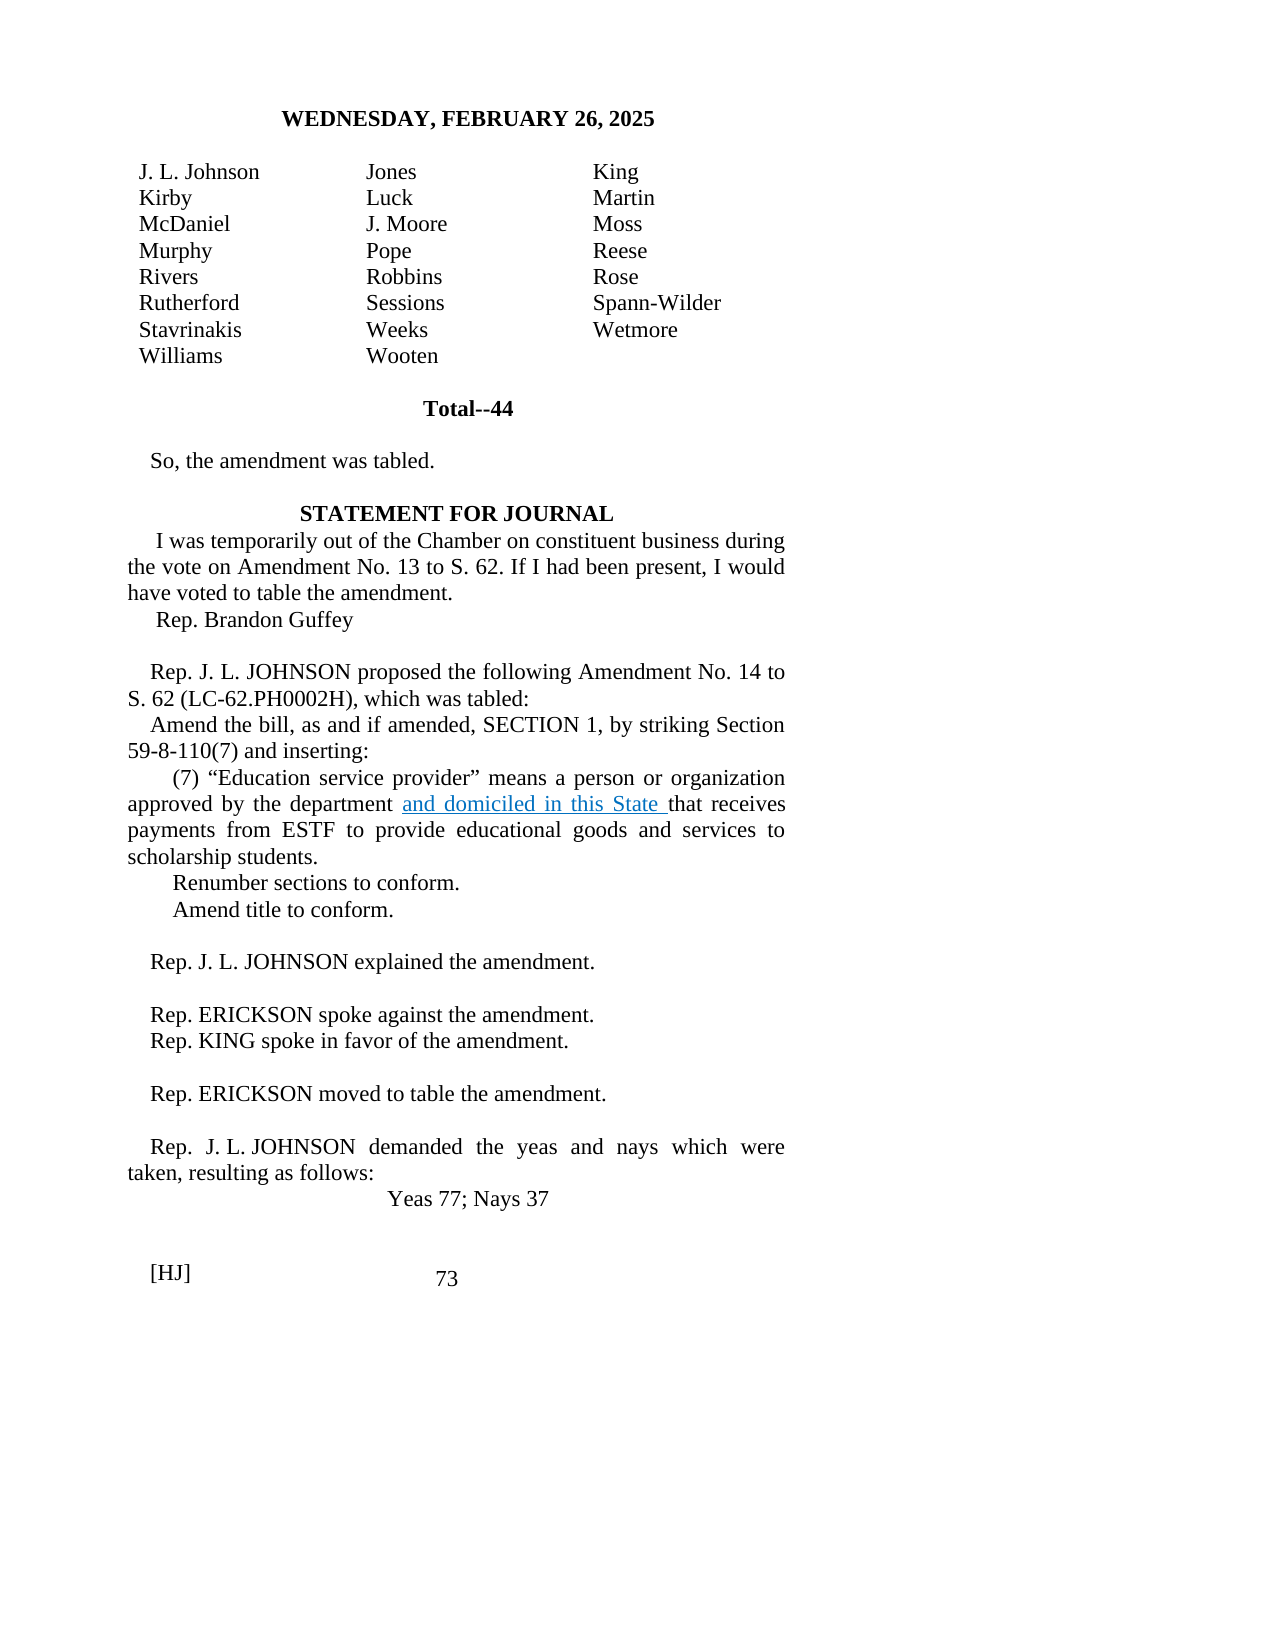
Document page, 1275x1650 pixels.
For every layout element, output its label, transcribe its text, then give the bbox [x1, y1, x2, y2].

text Rep. J. L. JOHNSON demanded the yeas and nays which were taken, resulting as follows: [127, 1133, 786, 1186]
text Rep. J. L. JOHNSON proposed the following Amendment No. 14 to S. 62 (LC-62.PH0002H), which was tabled: [127, 658, 786, 711]
text Rep. KING spoke in favor of the amendment. [127, 1027, 786, 1054]
text Total--44 [127, 395, 786, 421]
title STATEMENT FOR JOURNAL [127, 500, 786, 527]
text Rep. ERICKSON moved to table the amendment. [127, 1080, 786, 1106]
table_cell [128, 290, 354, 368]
text (7) “Education service provider” means a person or organization approved by the department and domiciled in this State that receives payments from ESTF to provide educational goods and services to scholarship students. [127, 764, 786, 869]
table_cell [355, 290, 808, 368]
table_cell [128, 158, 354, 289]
text Rep. Brandon Guffey [127, 606, 786, 632]
text Yeas 77; Nays 37 [127, 1186, 786, 1212]
text Rep. ERICKSON spoke against the amendment. [127, 1001, 786, 1027]
text I was temporarily out of the Chamber on constituent business during the vote on Amendment No. 13 to S. 62. If I had been present, I would have voted to table the amendment. [127, 527, 786, 606]
text Renumber sections to conform. [150, 869, 786, 896]
text So, the amendment was tabled. [127, 448, 786, 474]
title Amend title to conform. [150, 896, 786, 922]
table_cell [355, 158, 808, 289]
text Rep. J. L. JOHNSON explained the amendment. [127, 948, 786, 975]
text Amend the bill, as and if amended, SECTION 1, by striking Section 59-8-110(7) and inserting: [127, 711, 786, 764]
